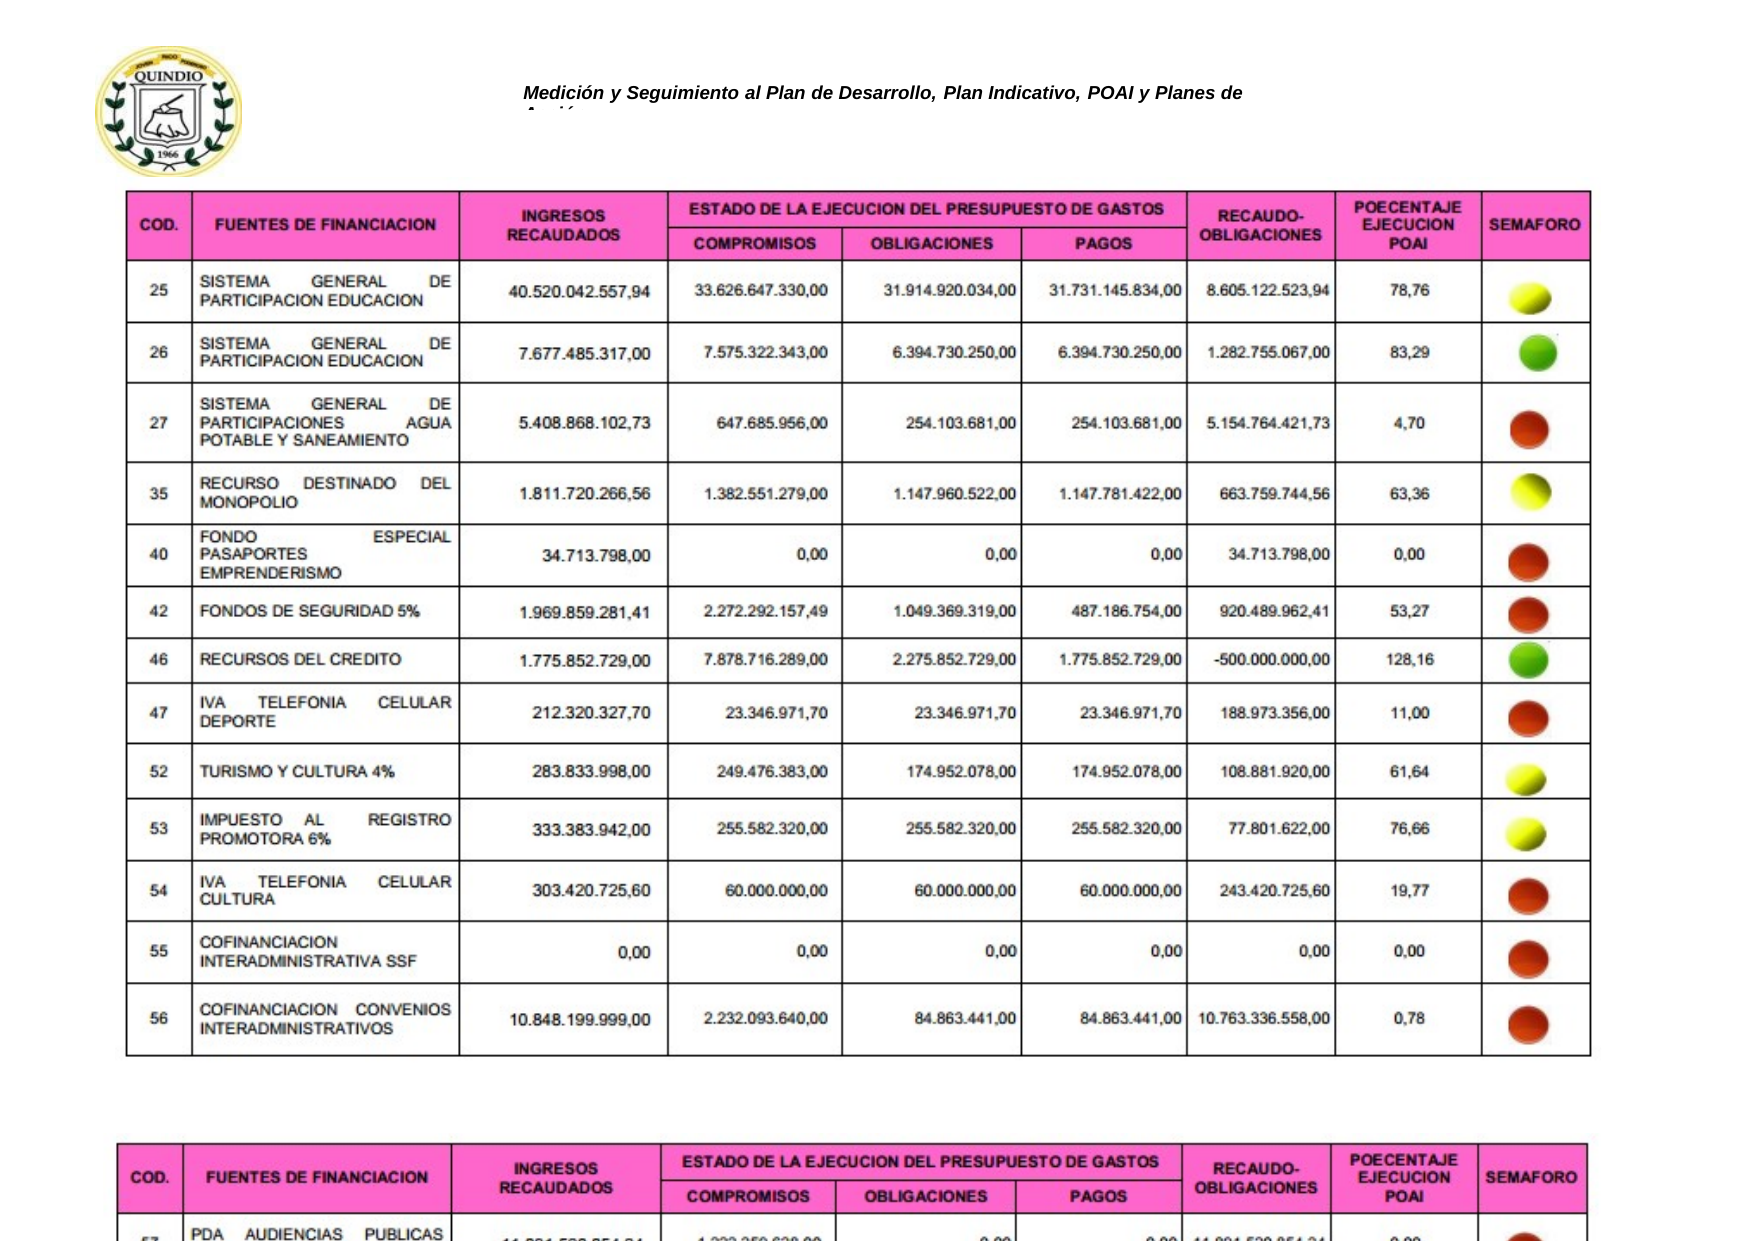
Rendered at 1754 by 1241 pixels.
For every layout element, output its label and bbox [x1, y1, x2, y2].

picture [103, 1133, 1604, 1241]
picture [95, 46, 1602, 1069]
